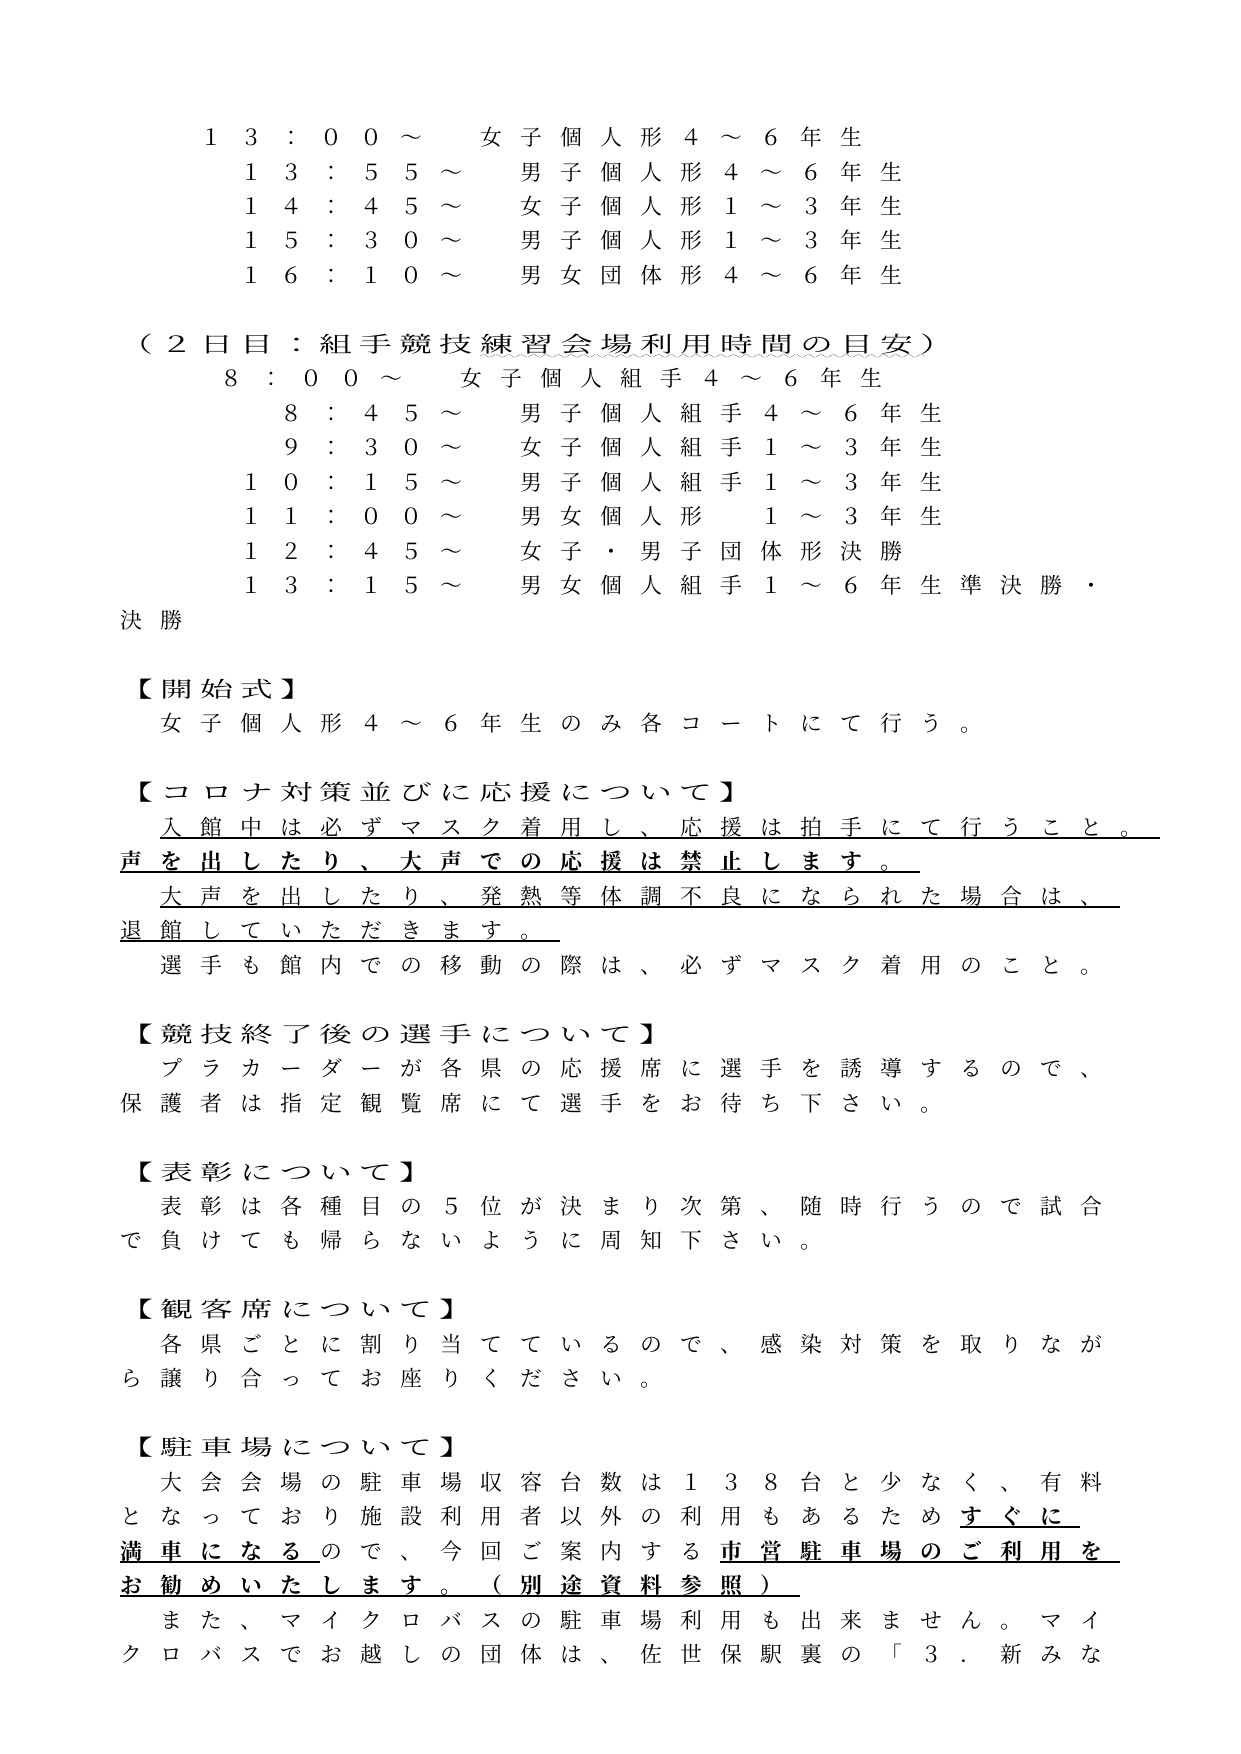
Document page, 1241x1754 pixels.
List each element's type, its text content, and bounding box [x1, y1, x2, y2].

text 大声を出したり、発熱等体調不良になられた場合は、退館していただきます。 [120, 877, 1120, 946]
text ８：４５～ 男子個人組手４～６年生 [120, 395, 1120, 429]
text １６：１０～ 男女団体形４～６年生 [120, 257, 1120, 291]
text １２：４５～ 女子・男子団体形決勝 [120, 533, 1120, 567]
text １０：１５～ 男子個人組手１～３年生 [120, 464, 1120, 498]
text 大会会場の駐車場収容台数は１３８台と少なく、有料となっており施設利用者以外の利用もあるためすぐに [120, 1463, 1120, 1532]
text 【開始式】 [120, 671, 1120, 705]
text ９：３０～ 女子個人組手１～３年生 [120, 429, 1120, 464]
text 選手も館内での移動の際は、必ずマスク着用のこと。 [120, 946, 1120, 981]
text １３：００～ 女子個人形４～６年生 [120, 119, 1120, 153]
text 【競技終了後の選手について】 [120, 1015, 1120, 1050]
text ８：００～ 女子個人組手４～６年生 [120, 360, 1120, 395]
text 【観客席について】 [120, 1291, 1120, 1326]
text 【駐車場について】 [120, 1429, 1120, 1463]
text プラカーダーが各県の応援席に選手を誘導するので、保護者は指定観覧席にて選手をお待ち下さい。 [120, 1050, 1120, 1119]
text （２日目：組手競技練習会場利用時間の目安） [120, 326, 1120, 360]
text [120, 1601, 1120, 1670]
text 各県ごとに割り当てているので、感染対策を取りながら譲り合ってお座りください。 [120, 1326, 1120, 1394]
text １１：００～ 男女個人形 １～３年生 [120, 498, 1120, 533]
text 【コロナ対策並びに応援について】 [120, 774, 1120, 808]
text １３：１５～ 男女個人組手１～６年生準決勝・決勝 [120, 567, 1120, 636]
text 【表彰について】 [120, 1153, 1120, 1188]
text 女子個人形４～６年生のみ各コートにて行う。 [120, 705, 1120, 739]
text 表彰は各種目の５位が決まり次第、随時行うので試合で負けても帰らないように周知下さい。 [120, 1188, 1120, 1257]
text １５：３０～ 男子個人形１～３年生 [120, 222, 1120, 257]
text １４：４５～ 女子個人形１～３年生 [120, 188, 1120, 222]
text 満車になるので、今回ご案内する市営駐車場のご利用をお勧めいたします。（別途資料参照） [120, 1532, 1120, 1601]
text 入館中は必ずマスク着用し、応援は拍手にて行うこと。声を出したり、大声での応援は禁止します。 [120, 808, 1120, 877]
text １３：５５～ 男子個人形４～６年生 [120, 153, 1120, 188]
